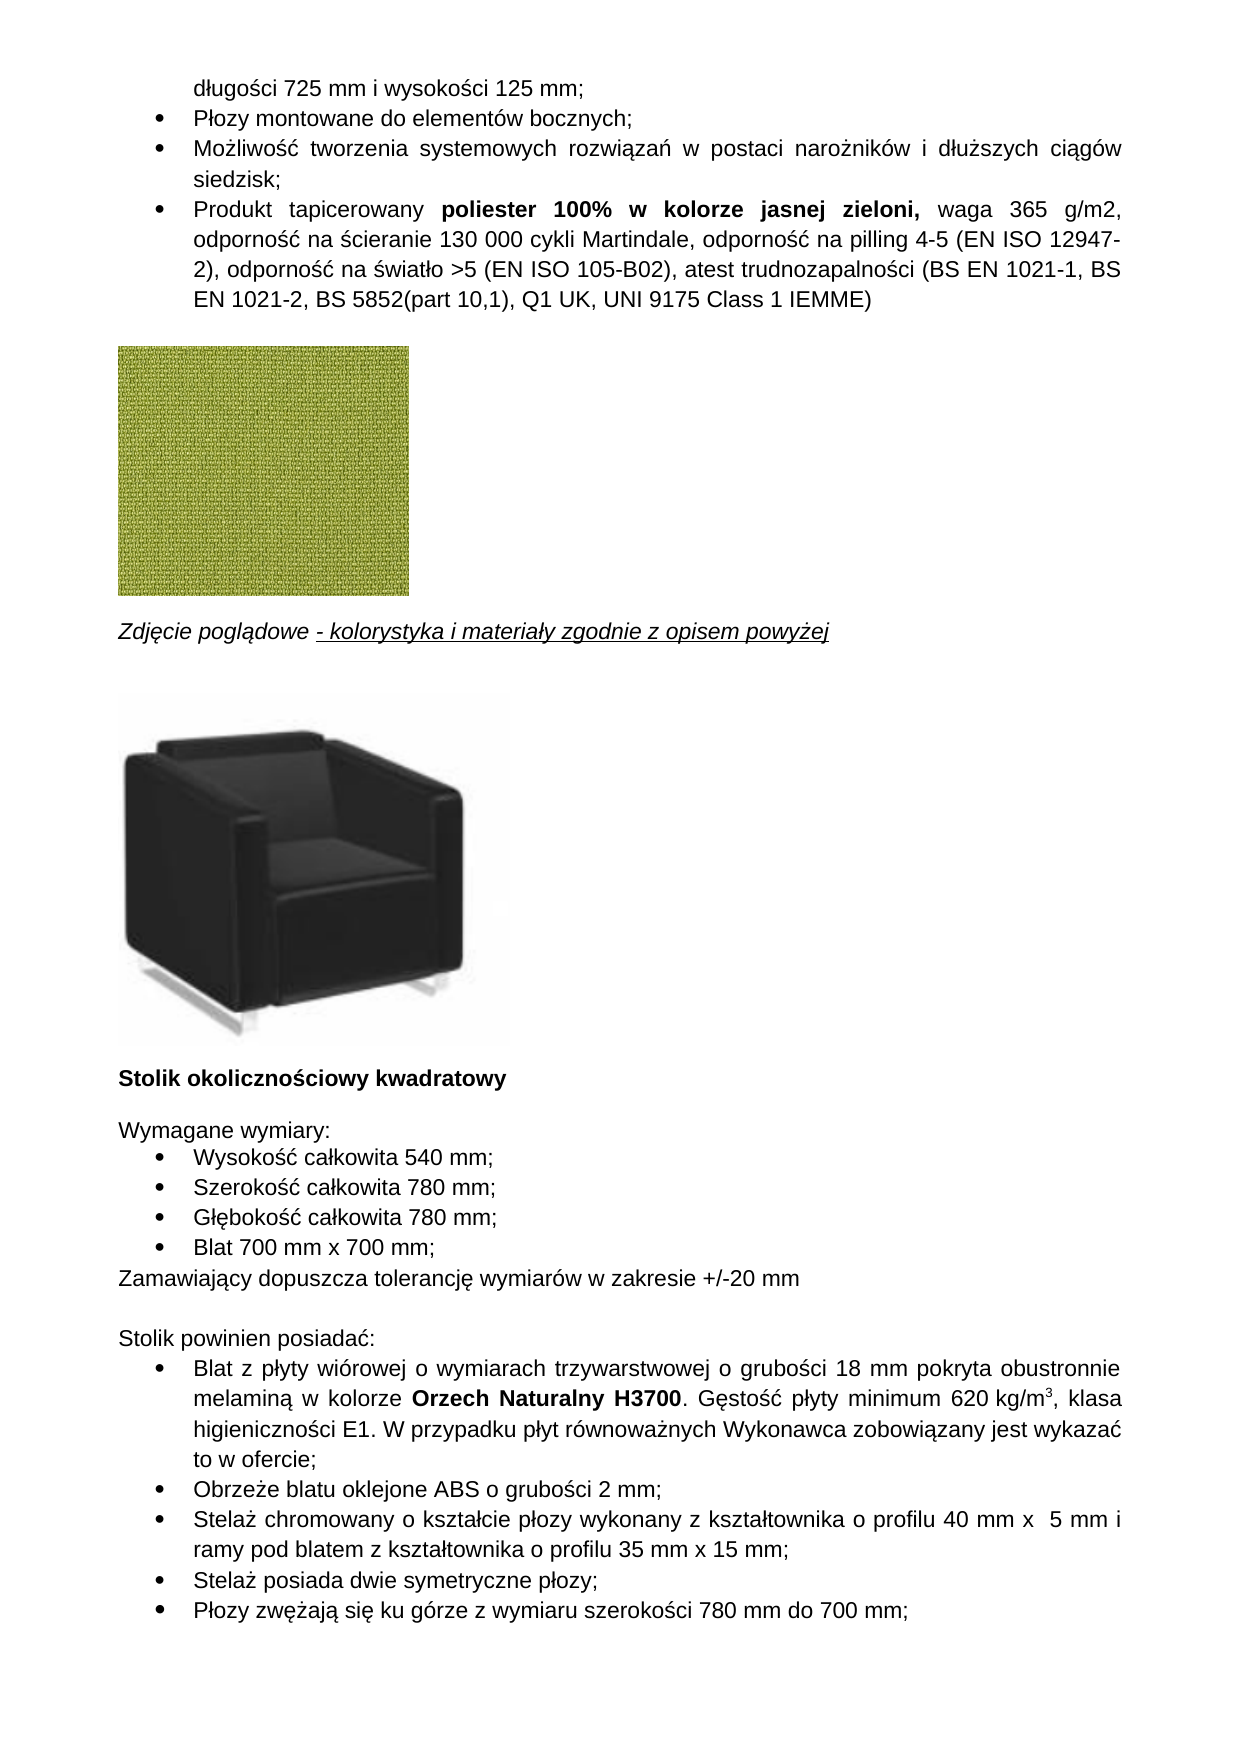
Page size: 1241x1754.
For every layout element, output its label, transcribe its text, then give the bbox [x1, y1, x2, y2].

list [156, 75, 1122, 101]
list Stelaż chromowany o kształcie płozy wykonany z kształtownika o profilu 40 mm x 5 mm i ramy pod blatem z kształtownika o profilu 35 mm x 15 mm; [156, 1506, 1122, 1563]
text Wymagane wymiary: [118, 1117, 1122, 1144]
list Wysokość całkowita 540 mm; [156, 1144, 1122, 1170]
list Możliwość tworzenia systemowych rozwiązań w postaci narożników i dłuższych ciągów siedzisk; [156, 135, 1122, 192]
text Stolik okolicznościowy kwadratowy [118, 1064, 1122, 1091]
list Blat z płyty wiórowej o wymiarach trzywarstwowej o grubości 18 mm pokryta obustronnie melaminą w kolorze Orzech Naturalny H3700. Gęstość płyty minimum 620 kg/m3, klasa higieniczności E1. W przypadku płyt równoważnych Wykonawca zobowiązany jest wykazać to w ofercie; [156, 1355, 1122, 1472]
list Blat 700 mm x 700 mm; [156, 1234, 1122, 1261]
list Stelaż posiada dwie symetryczne płozy; [156, 1567, 1122, 1593]
text Zamawiający dopuszcza tolerancję wymiarów w zakresie +/-20 mm [118, 1264, 1122, 1291]
picture [118, 693, 511, 1046]
list Głębokość całkowita 780 mm; [156, 1204, 1122, 1230]
text Stolik powinien posiadać: [118, 1325, 1122, 1351]
list Szerokość całkowita 780 mm; [156, 1174, 1122, 1200]
text Zdjęcie poglądowe - kolorystyka i materiały zgodnie z opisem powyżej [118, 618, 1122, 644]
picture [118, 346, 409, 596]
list Płozy zwężają się ku górze z wymiaru szerokości 780 mm do 700 mm; [156, 1597, 1122, 1624]
list Produkt tapicerowany poliester 100% w kolorze jasnej zieloni, waga 365 g/m2, odporność na ścieranie 130 000 cykli Martindale, odporność na pilling 4-5 (EN ISO 12947-2), odporność na światło >5 (EN ISO 105-B02), atest trudnozapalności (BS EN 1021-1, BS EN 1021-2, BS 5852(part 10,1), Q1 UK, UNI 9175 Class 1 IEMME) [156, 196, 1122, 313]
list Obrzeże blatu oklejone ABS o grubości 2 mm; [156, 1476, 1122, 1502]
list Płozy montowane do elementów bocznych; [156, 105, 1122, 132]
